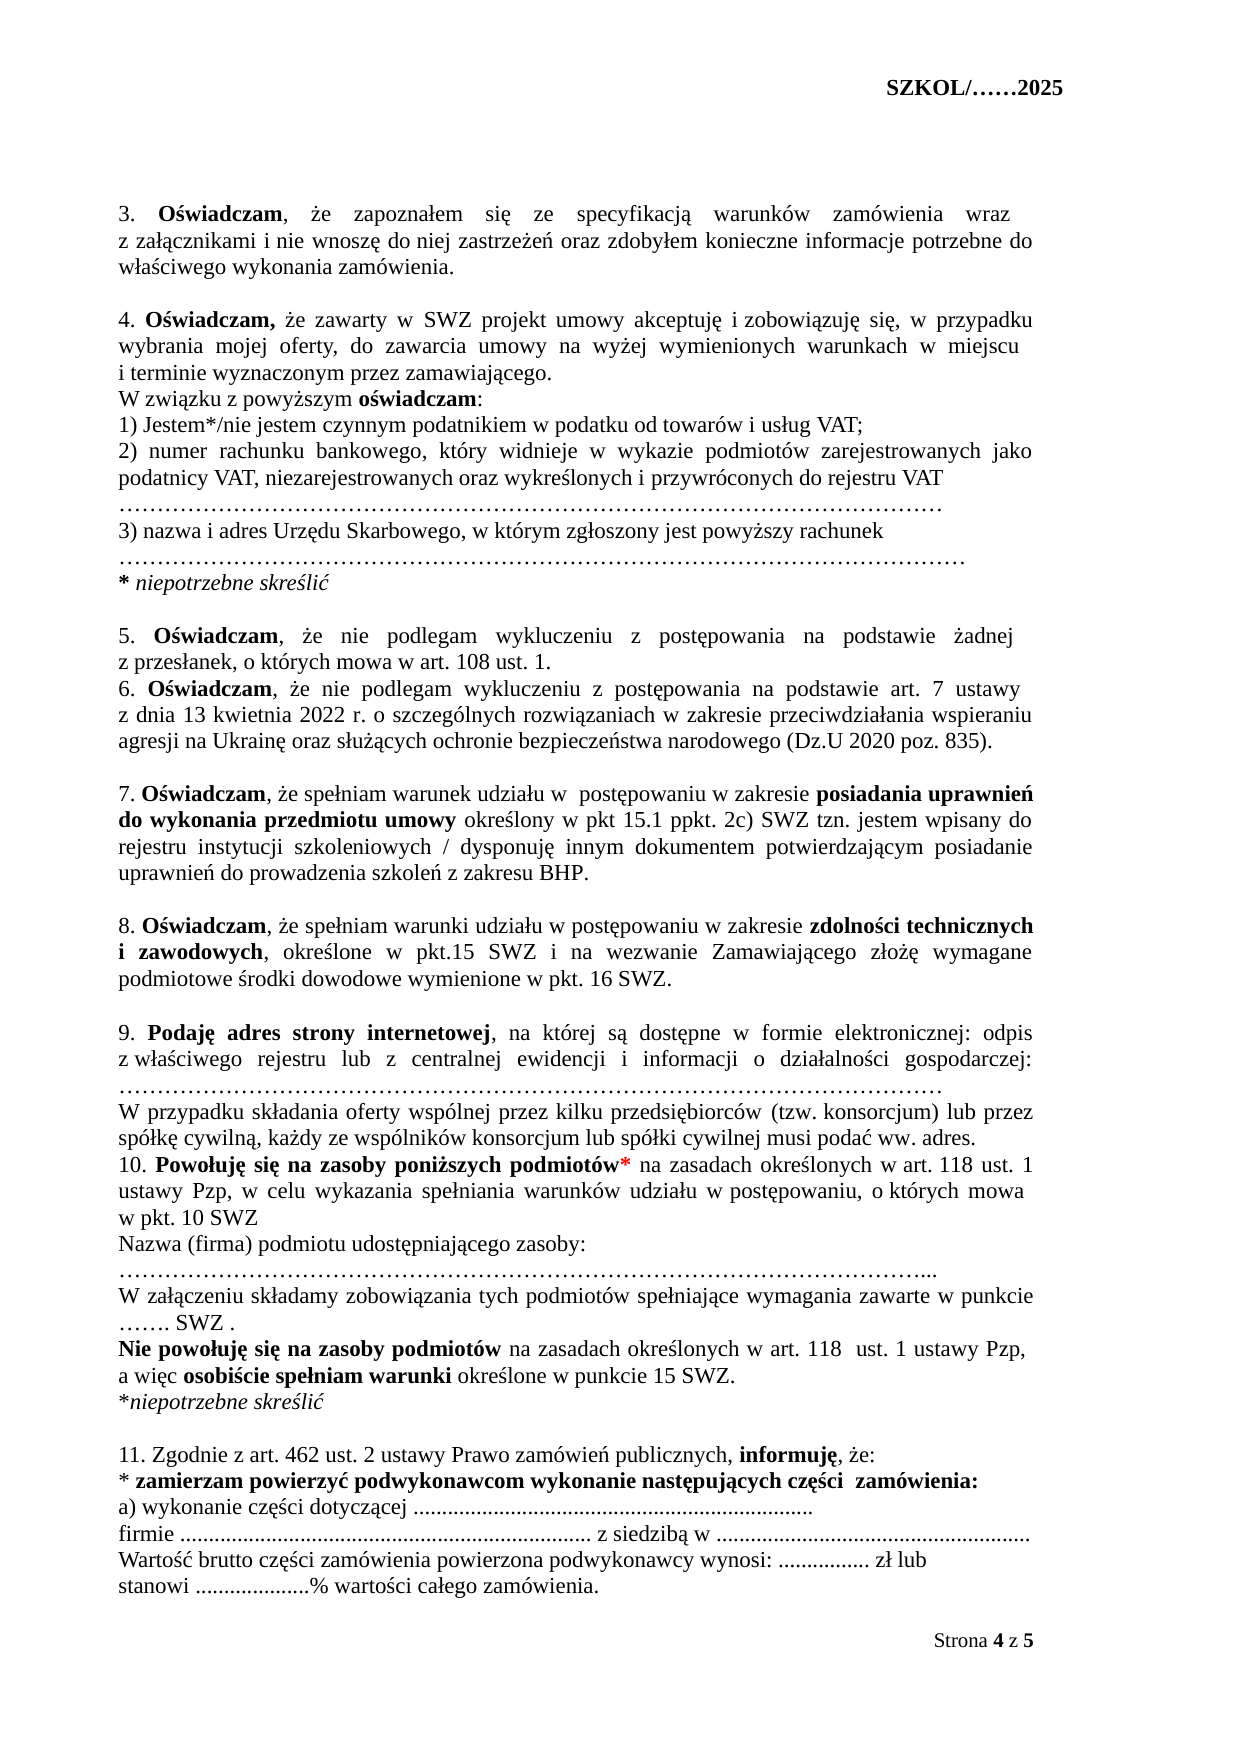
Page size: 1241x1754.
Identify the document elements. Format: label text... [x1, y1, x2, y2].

text Nazwa (firma) podmiotu udostępniającego zasoby: [118, 1230, 1033, 1256]
text W związku z powyższym oświadczam: [118, 385, 1033, 411]
text 5. Oświadczam, że nie podlegam wykluczeniu z postępowania na podstawie żadnej z przesłanek, o których mowa w art. 108 ust. 1. [118, 622, 1033, 675]
text W przypadku składania oferty wspólnej przez kilku przedsiębiorców (tzw. konsorcjum) lub przez spółkę cywilną, każdy ze wspólników konsorcjum lub spółki cywilnej musi podać ww. adres. [118, 1098, 1033, 1151]
text a) wykonanie części dotyczącej ...................................................................... firmie ........................................................................ z siedzibą w ....................................................... [118, 1493, 1033, 1546]
text 3. Oświadczam, że zapoznałem się ze specyfikacją warunków zamówienia wraz z załącznikami i nie wnoszę do niej zastrzeżeń oraz zdobyłem konieczne informacje potrzebne do właściwego wykonania zamówienia. [118, 200, 1033, 279]
text ……………………………………………………………………………………………... [118, 1256, 1033, 1283]
text 4. Oświadczam, że zawarty w SWZ projekt umowy akceptuję i zobowiązuję się, w przypadku wybrania mojej oferty, do zawarcia umowy na wyżej wymienionych warunkach w miejscu i terminie wyznaczonym przez zamawiającego. [118, 306, 1033, 385]
text * niepotrzebne skreślić [118, 569, 1033, 596]
text 8. Oświadczam, że spełniam warunki udziału w postępowaniu w zakresie zdolności technicznych i zawodowych, określone w pkt.15 SWZ i na wezwanie Zamawiającego złożę wymagane podmiotowe środki dowodowe wymienione w pkt. 16 SWZ. [118, 912, 1033, 991]
text 9. Podaję adres strony internetowej, na której są dostępne w formie elektronicznej: odpis z właściwego rejestru lub z centralnej ewidencji i informacji o działalności gospodarczej: ……………………………………………………………………………………………… [118, 1019, 1033, 1098]
text 6. Oświadczam, że nie podlegam wykluczeniu z postępowania na podstawie art. 7 ustawy z dnia 13 kwietnia 2022 r. o szczególnych rozwiązaniach w zakresie przeciwdziałania wspieraniu agresji na Ukrainę oraz służących ochronie bezpieczeństwa narodowego (Dz.U 2020 poz. 835). [118, 675, 1033, 754]
text * zamierzam powierzyć podwykonawcom wykonanie następujących części zamówienia: [118, 1467, 1033, 1493]
text 7. Oświadczam, że spełniam warunek udziału w postępowaniu w zakresie posiadania uprawnień do wykonania przedmiotu umowy określony w pkt 15.1 ppkt. 2c) SWZ tzn. jestem wpisany do rejestru instytucji szkoleniowych / dysponuję innym dokumentem potwierdzającym posiadanie uprawnień do prowadzenia szkoleń z zakresu BHP. [118, 780, 1033, 886]
text *niepotrzebne skreślić [118, 1388, 1033, 1414]
text ……………………………………………………………………………………………… [118, 490, 1033, 517]
text Wartość brutto części zamówienia powierzona podwykonawcy wynosi: ................ zł lub stanowi ....................% wartości całego zamówienia. [118, 1546, 1033, 1599]
text 11. Zgodnie z art. 462 ust. 2 ustawy Prawo zamówień publicznych, informuję, że: [118, 1441, 1033, 1467]
text ………………………………………………………………………………………………… [118, 543, 1033, 569]
text 3) nazwa i adres Urzędu Skarbowego, w którym zgłoszony jest powyższy rachunek [118, 517, 1033, 543]
text 2) numer rachunku bankowego, który widnieje w wykazie podmiotów zarejestrowanych jako podatnicy VAT, niezarejestrowanych oraz wykreślonych i przywróconych do rejestru VAT [118, 438, 1033, 490]
text 1) Jestem*/nie jestem czynnym podatnikiem w podatku od towarów i usług VAT; [118, 411, 1033, 438]
text Nie powołuję się na zasoby podmiotów na zasadach określonych w art. 118 ust. 1 ustawy Pzp, a więc osobiście spełniam warunki określone w punkcie 15 SWZ. [118, 1335, 1033, 1388]
text 10. Powołuję się na zasoby poniższych podmiotów* na zasadach określonych w art. 118 ust. 1 ustawy Pzp, w celu wykazania spełniania warunków udziału w postępowaniu, o których mowa w pkt. 10 SWZ [118, 1151, 1033, 1230]
text W załączeniu składamy zobowiązania tych podmiotów spełniające wymagania zawarte w punkcie ……. SWZ . [118, 1283, 1033, 1335]
